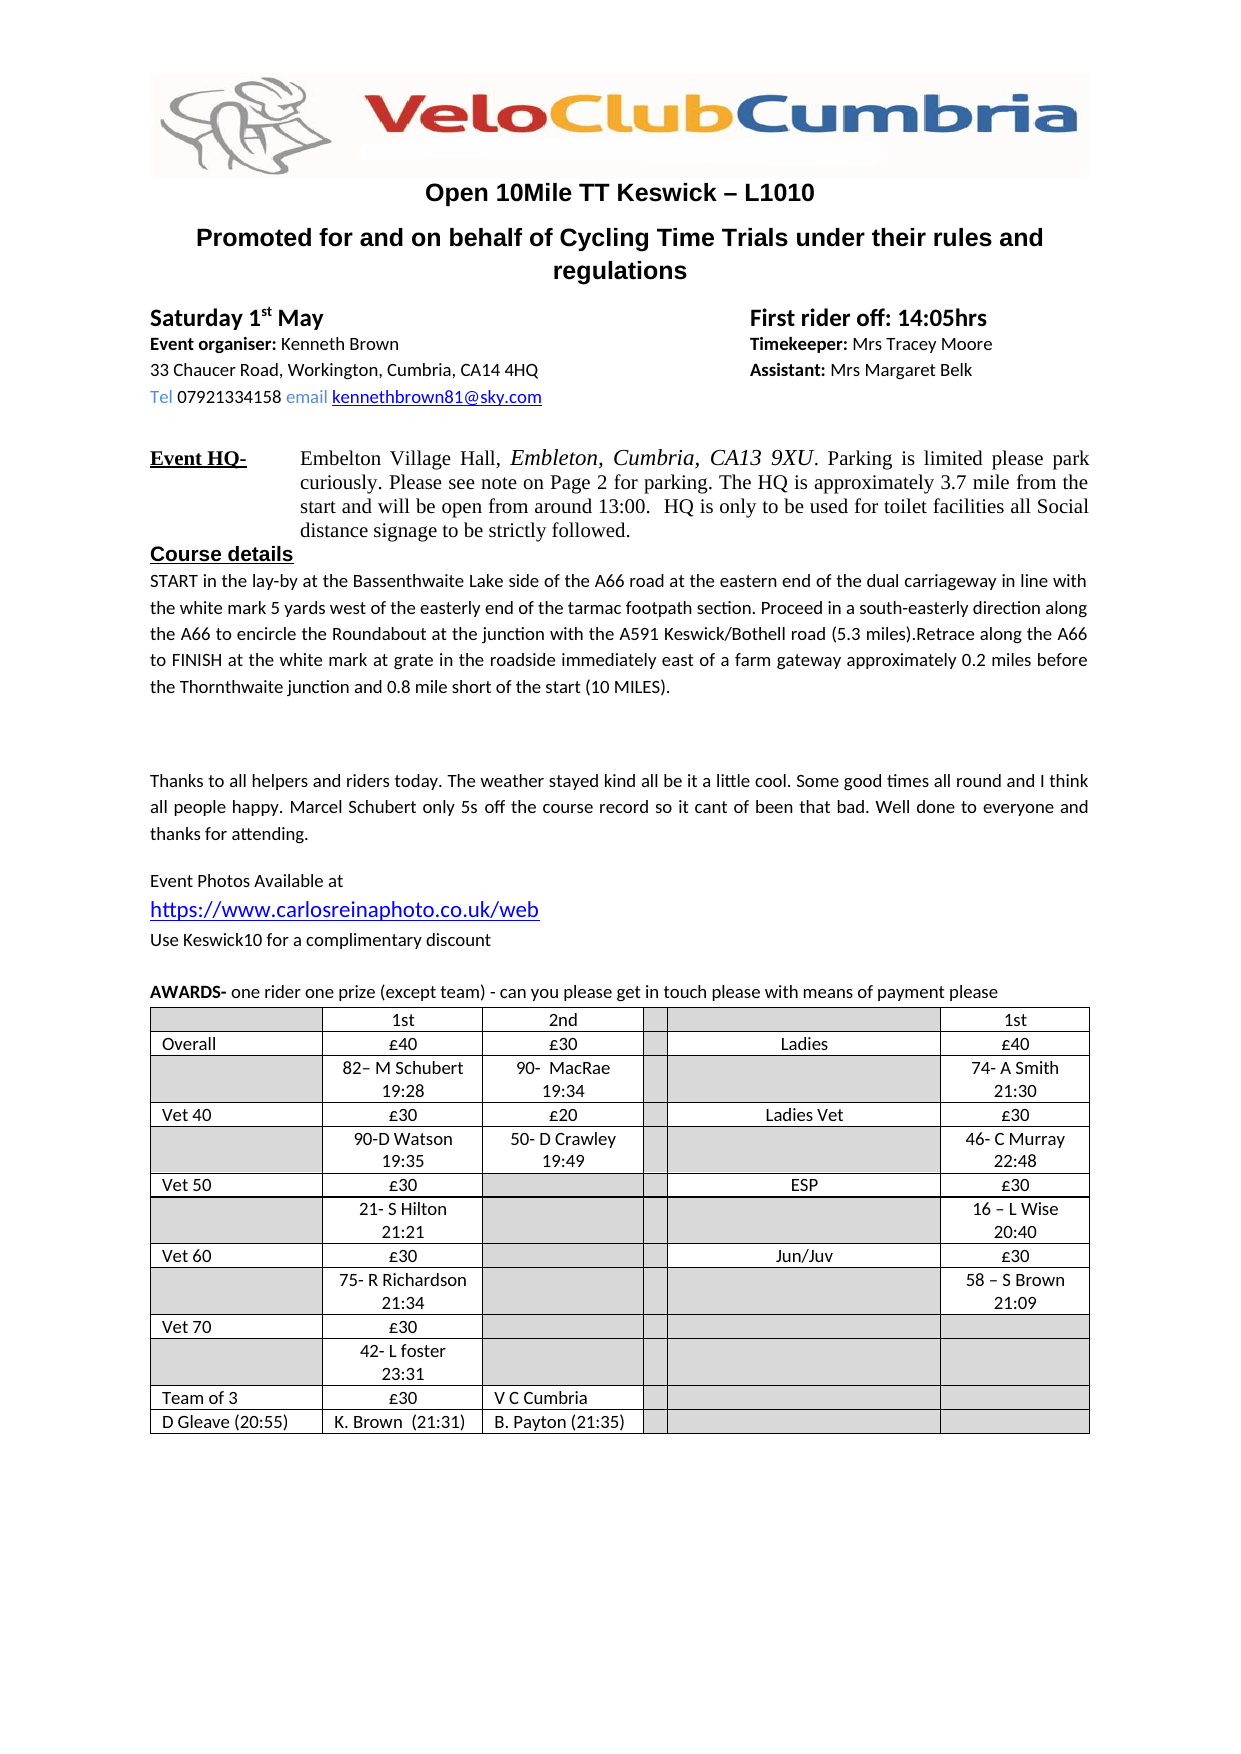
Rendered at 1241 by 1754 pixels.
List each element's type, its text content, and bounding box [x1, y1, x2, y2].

table_header [668, 1008, 940, 1031]
text Event Photos Available at [150, 869, 1090, 892]
text START in the lay-by at the Bassenthwaite Lake side of the A66 road at the eastern end of the dual carriageway in line with the white mark 5 yards west of the easterly end of the tarmac footpath section. Proceed in a south-easterly direction along the A66 to encircle the Roundabout at the junction with the A591 Keswick/Bothell road (5.3 miles).Retrace along the A66 to FINISH at the white mark at grate in the roadside immediately east of a farm gateway approximately 0.2 miles before the Thornthwaite junction and 0.8 mile short of the start (10 MILES). [150, 569, 1090, 698]
text AWARDS- one rider one prize (except team) - can you please get in touch please with means of payment please [150, 981, 1090, 1003]
table_cell Ladies [668, 1032, 940, 1055]
table_cell 90-D Watson 19:35 [323, 1127, 482, 1172]
table_cell [151, 1339, 322, 1385]
table_cell 58 – S Brown 21:09 [941, 1268, 1089, 1314]
table_cell Vet 50 [151, 1174, 322, 1196]
table_cell [644, 1315, 667, 1338]
table_cell [668, 1268, 940, 1314]
table_cell 42- L foster 23:31 [323, 1339, 482, 1385]
table_cell [483, 1198, 643, 1243]
table_cell V C Cumbria [483, 1386, 643, 1409]
table_cell Overall [151, 1032, 322, 1055]
table_cell £40 [941, 1032, 1089, 1055]
table_cell £30 [323, 1174, 482, 1196]
table_cell [668, 1056, 940, 1102]
table_cell [644, 1198, 667, 1243]
table_cell £30 [323, 1386, 482, 1409]
table_cell [941, 1386, 1089, 1409]
table_cell [644, 1268, 667, 1314]
table_cell [483, 1339, 643, 1385]
table_cell [668, 1127, 940, 1172]
text Tel 07921334158 email kennethbrown81@sky.com [150, 385, 1090, 408]
text https://www.carlosreinaphoto.co.uk/web [150, 896, 1090, 924]
table_cell [483, 1315, 643, 1338]
table_cell 74- A Smith 21:30 [941, 1056, 1089, 1102]
table_header 2nd [483, 1008, 643, 1031]
table_cell [668, 1315, 940, 1338]
table_cell [644, 1032, 667, 1055]
table_cell 46- C Murray 22:48 [941, 1127, 1089, 1172]
text 33 Chaucer Road, Workington, Cumbria, CA14 4HQ Assistant: Mrs Margaret Belk [150, 359, 1090, 382]
table_cell [151, 1268, 322, 1314]
table_cell [668, 1339, 940, 1385]
table_cell [151, 1056, 322, 1102]
table_header 1st [323, 1008, 482, 1031]
table_cell B. Payton (21:35) [483, 1410, 643, 1433]
table_cell [644, 1244, 667, 1267]
table_cell Jun/Juv [668, 1244, 940, 1267]
text Thanks to all helpers and riders today. The weather stayed kind all be it a little cool. Some good times all round and I think all people happy. Marcel Schubert only 5s off the course record so it cant of been that bad. Well done to everyone and thanks for attending. [150, 769, 1090, 845]
table_cell [483, 1174, 643, 1196]
text Open 10Mile TT Keswick – L1010 [150, 178, 1090, 206]
text Use Keswick10 for a complimentary discount [150, 928, 1090, 951]
table_cell Vet 70 [151, 1315, 322, 1338]
table_cell £30 [323, 1244, 482, 1267]
table_cell [668, 1198, 940, 1243]
table_cell £30 [323, 1103, 482, 1126]
table_cell K. Brown (21:31) [323, 1410, 482, 1433]
table_cell £30 [483, 1032, 643, 1055]
table_cell 82– M Schubert 19:28 [323, 1056, 482, 1102]
text Event organiser: Kenneth Brown Timekeeper: Mrs Tracey Moore [150, 332, 1090, 355]
table_cell [941, 1339, 1089, 1385]
table_header [644, 1008, 667, 1031]
table_header 1st [941, 1008, 1089, 1031]
table_cell [644, 1339, 667, 1385]
table_cell [644, 1127, 667, 1172]
table_cell D Gleave (20:55) [151, 1410, 322, 1433]
table_header [151, 1008, 322, 1031]
table_cell £30 [941, 1103, 1089, 1126]
table_cell Ladies Vet [668, 1103, 940, 1126]
table_cell £40 [323, 1032, 482, 1055]
table_cell [644, 1103, 667, 1126]
table_cell [644, 1410, 667, 1433]
table_cell 90- MacRae 19:34 [483, 1056, 643, 1102]
table_cell 21- S Hilton 21:21 [323, 1198, 482, 1243]
table_cell [483, 1268, 643, 1314]
table_cell [483, 1244, 643, 1267]
table_cell Vet 60 [151, 1244, 322, 1267]
table_cell [941, 1410, 1089, 1433]
text Course details [150, 542, 1090, 566]
table_cell ESP [668, 1174, 940, 1196]
table_cell 75- R Richardson 21:34 [323, 1268, 482, 1314]
picture [150, 73, 1089, 178]
table_cell [644, 1386, 667, 1409]
table_cell 50- D Crawley 19:49 [483, 1127, 643, 1172]
table_cell £30 [323, 1315, 482, 1338]
table_cell [644, 1174, 667, 1196]
table_cell £20 [483, 1103, 643, 1126]
table_cell [644, 1056, 667, 1102]
table_cell Team of 3 [151, 1386, 322, 1409]
text Promoted for and on behalf of Cycling Time Trials under their rules and regulations [150, 223, 1090, 285]
table_cell 16 – L Wise 20:40 [941, 1198, 1089, 1243]
table_cell [668, 1386, 940, 1409]
table_cell £30 [941, 1244, 1089, 1267]
text Event HQ- Embelton Village Hall, Embleton, Cumbria, CA13 9XU. Parking is limited please park curiously. Please see note on Page 2 for parking. The HQ is approximately 3.7 mile from the start and will be open from around 13:00. HQ is only to be used for toilet facilities all Social distance signage to be strictly followed. [150, 443, 1090, 542]
table_cell [151, 1198, 322, 1243]
table_cell Vet 40 [151, 1103, 322, 1126]
table_cell [151, 1127, 322, 1172]
table_cell £30 [941, 1174, 1089, 1196]
text Saturday 1st May First rider off: 14:05hrs [150, 302, 1090, 332]
table_cell [668, 1410, 940, 1433]
table_cell [941, 1315, 1089, 1338]
